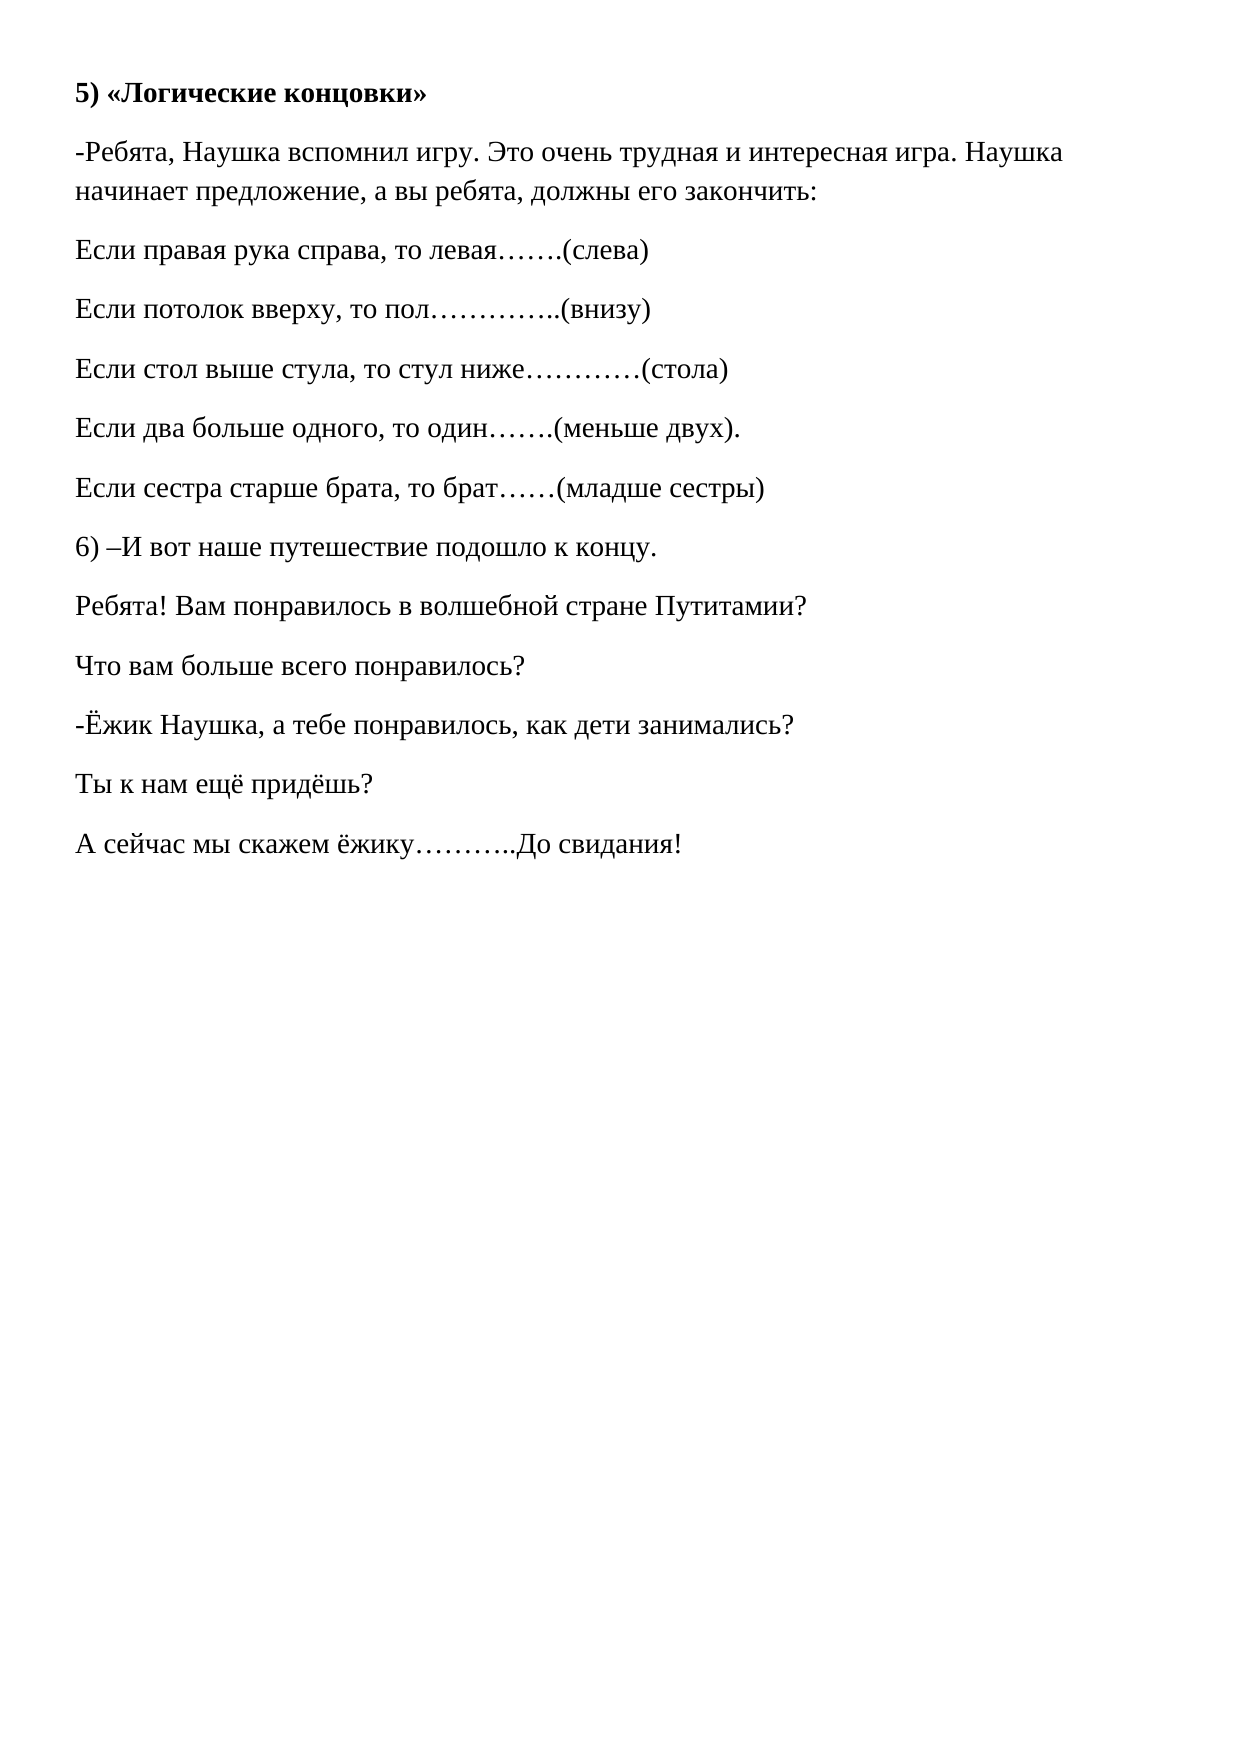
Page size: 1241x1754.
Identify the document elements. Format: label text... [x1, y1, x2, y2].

text Если правая рука справа, то левая…….(слева) [75, 232, 1165, 266]
text Ты к нам ещё придёшь? [75, 767, 1165, 800]
text Если два больше одного, то один…….(меньше двух). [75, 410, 1165, 444]
text 6) –И вот наше путешествие подошло к концу. [75, 529, 1165, 563]
text А сейчас мы скажем ёжику………..До свидания! [75, 826, 1165, 859]
text -Ребята, Наушка вспомнил игру. Это очень трудная и интересная игра. Наушка начинает предложение, а вы ребята, должны его закончить: [75, 134, 1165, 206]
text Если потолок вверху, то пол…………..(внизу) [75, 292, 1165, 325]
text Если сестра старше брата, то брат……(младше сестры) [75, 470, 1165, 503]
text Если стол выше стула, то стул ниже…………(стола) [75, 351, 1165, 384]
text 5) «Логические концовки» [75, 75, 1165, 108]
text -Ёжик Наушка, а тебе понравилось, как дети занимались? [75, 707, 1165, 741]
text Ребята! Вам понравилось в волшебной стране Путитамии? [75, 588, 1165, 622]
text Что вам больше всего понравилось? [75, 648, 1165, 681]
